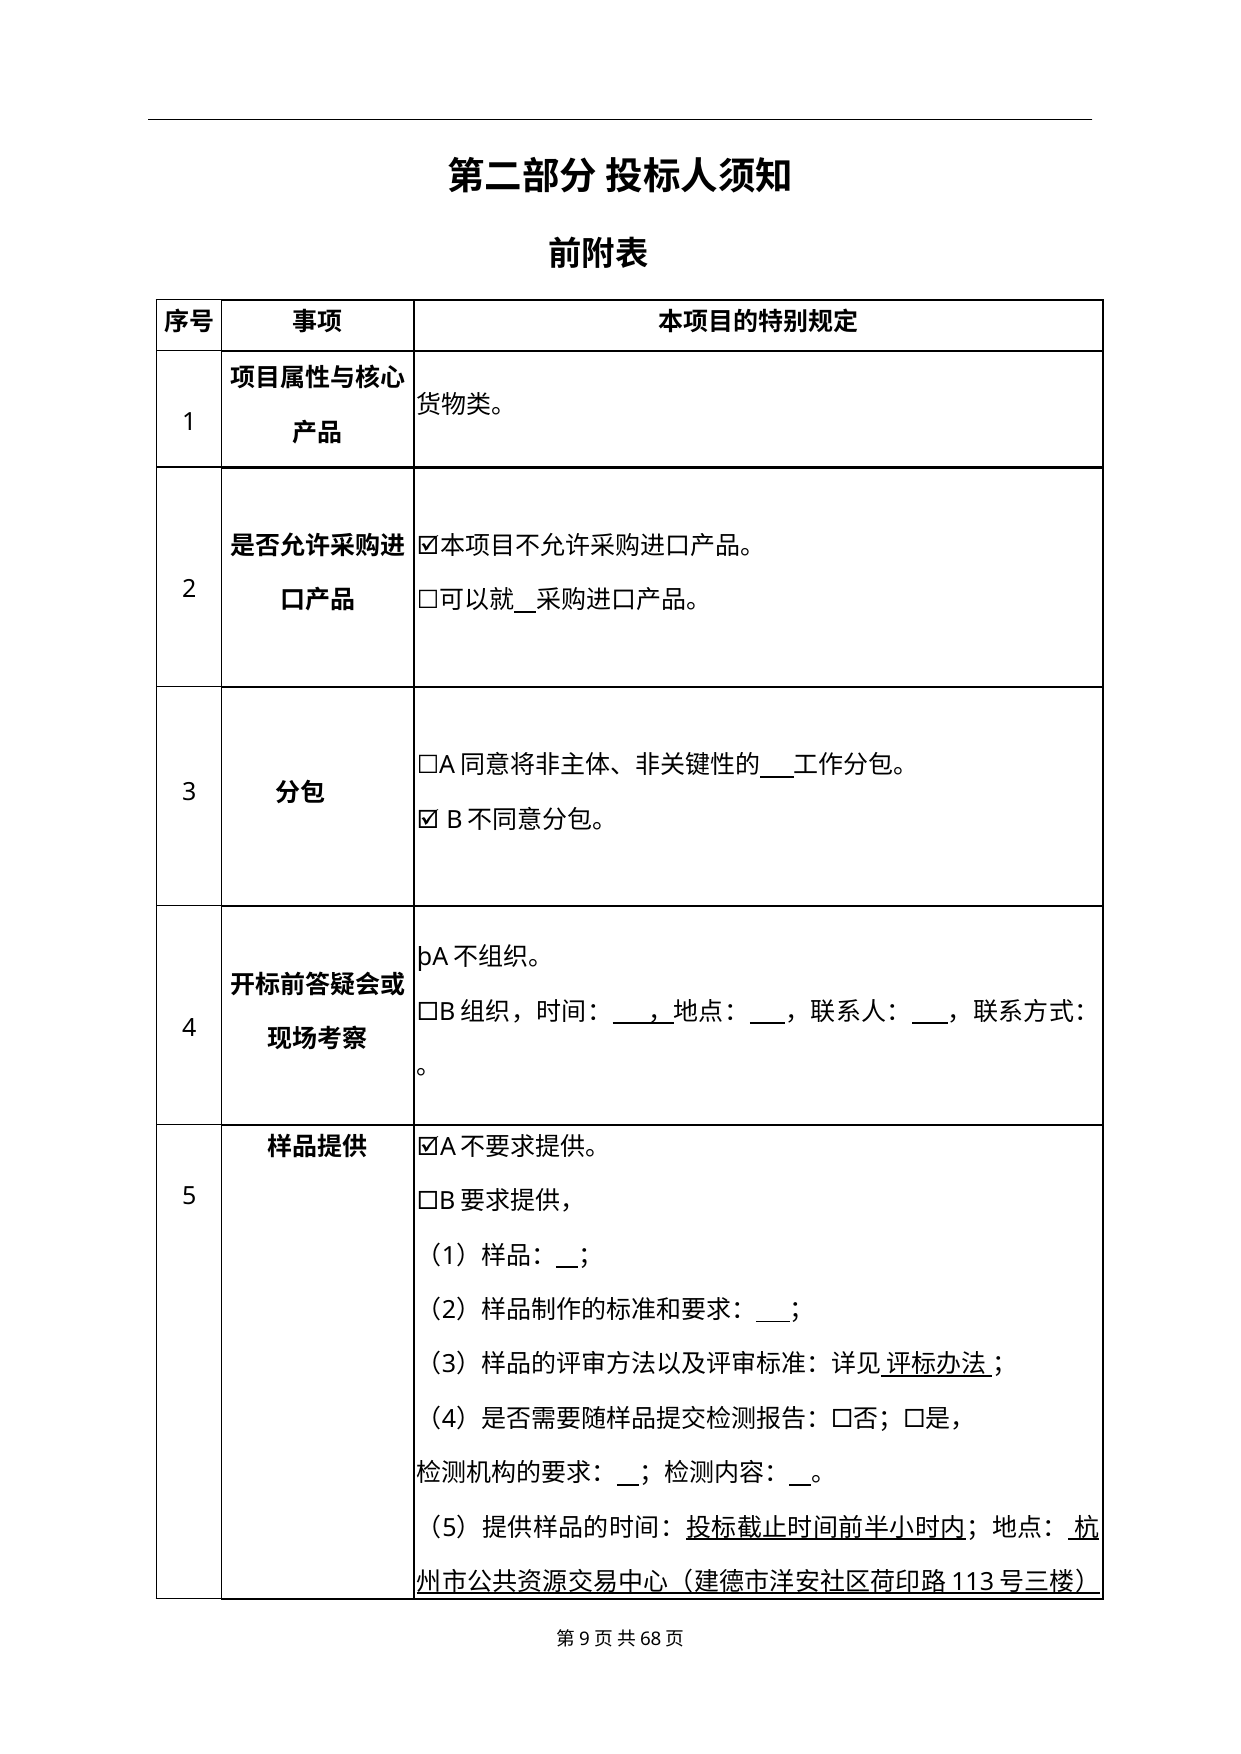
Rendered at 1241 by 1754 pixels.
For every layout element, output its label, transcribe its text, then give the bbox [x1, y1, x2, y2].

table_header 序号 [157, 300, 221, 350]
table_header 本项目的特别规定 [415, 301, 1102, 350]
table_cell A同意将非主体、非关键性的 工作分包。 B不同意分包。 [415, 688, 1102, 905]
table_header 事项 [222, 301, 413, 350]
table_cell 是否允许采购进口产品 [222, 469, 413, 686]
table_cell 3 [157, 687, 221, 905]
table_cell 1 [157, 351, 221, 466]
table_cell 分包 [222, 688, 413, 905]
text 前附表 [148, 227, 1092, 275]
table_cell 5 [157, 1125, 221, 1598]
text 第二部分 投标人须知 [148, 146, 1092, 200]
table_cell 4 [157, 906, 221, 1124]
table_cell 本项目不允许采购进口产品。 可以就 采购进口产品。 [415, 469, 1102, 686]
table_cell 2 [157, 468, 221, 686]
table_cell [415, 1126, 1102, 1598]
table_cell A不组织。 B组织，时间： ，地点： ，联系人： ，联系方式： 。 [415, 907, 1102, 1124]
table_cell 项目属性与核心产品 [222, 352, 413, 466]
table_cell 样品提供 [222, 1126, 413, 1598]
table_cell 开标前答疑会或现场考察 [222, 907, 413, 1124]
table_cell 货物类。 [415, 352, 1102, 466]
